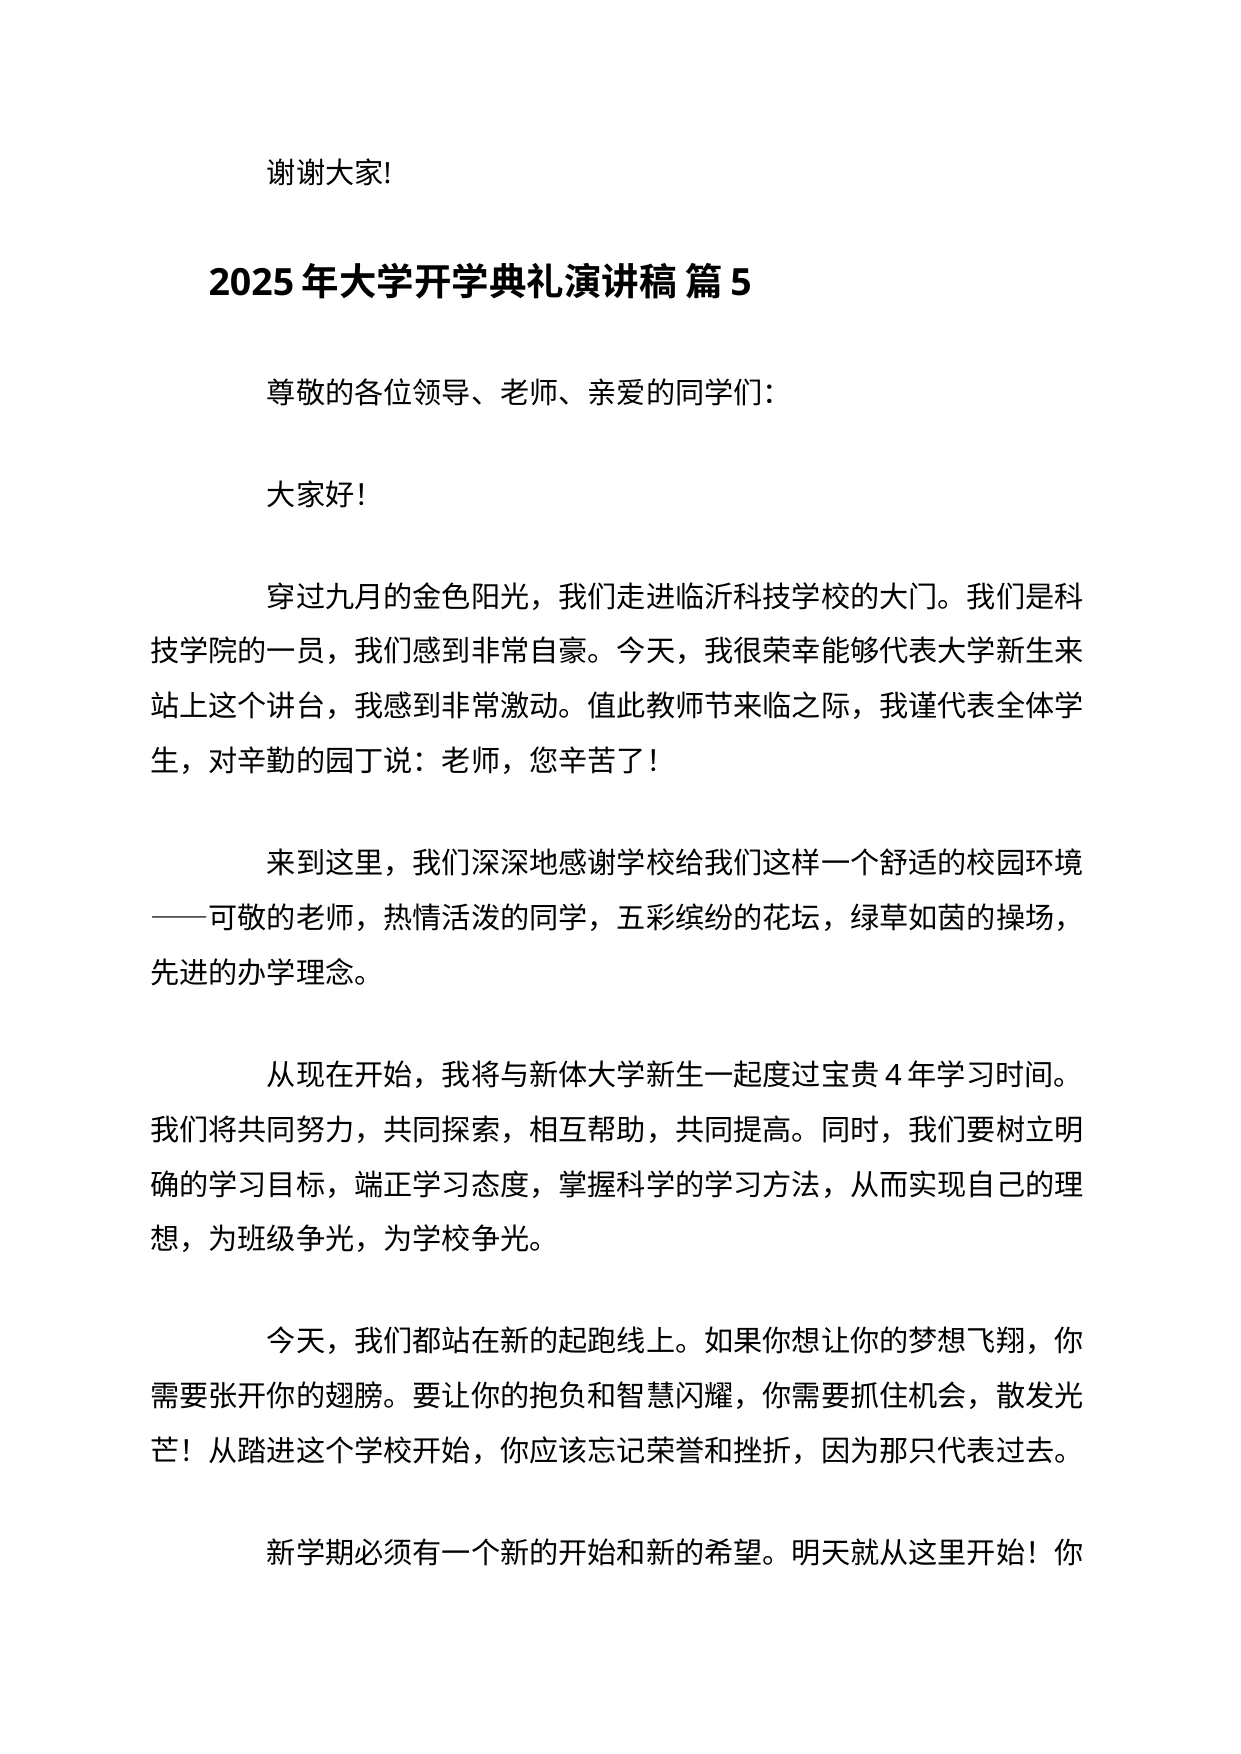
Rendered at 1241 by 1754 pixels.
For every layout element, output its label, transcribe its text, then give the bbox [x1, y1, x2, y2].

text 2025年大学开学典礼演讲稿 篇5 [150, 252, 1090, 306]
text 尊敬的各位领导、老师、亲爱的同学们： [150, 369, 1090, 412]
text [150, 1529, 1090, 1572]
text 穿过九月的金色阳光，我们走进临沂科技学校的大门。我们是科技学院的一员，我们感到非常自豪。今天，我很荣幸能够代表大学新生来站上这个讲台，我感到非常激动。值此教师节来临之际，我谨代表全体学生，对辛勤的园丁说：老师，您辛苦了！ [150, 573, 1090, 780]
text 谢谢大家! [150, 150, 1090, 192]
text 大家好！ [150, 471, 1090, 514]
text 从现在开始，我将与新体大学新生一起度过宝贵4年学习时间。我们将共同努力，共同探索，相互帮助，共同提高。同时，我们要树立明确的学习目标，端正学习态度，掌握科学的学习方法，从而实现自己的理想，为班级争光，为学校争光。 [150, 1051, 1090, 1258]
text 来到这里，我们深深地感谢学校给我们这样一个舒适的校园环境——可敬的老师，热情活泼的同学，五彩缤纷的花坛，绿草如茵的操场，先进的办学理念。 [150, 839, 1090, 992]
text 今天，我们都站在新的起跑线上。如果你想让你的梦想飞翔，你需要张开你的翅膀。要让你的抱负和智慧闪耀，你需要抓住机会，散发光芒！从踏进这个学校开始，你应该忘记荣誉和挫折，因为那只代表过去。 [150, 1318, 1090, 1470]
